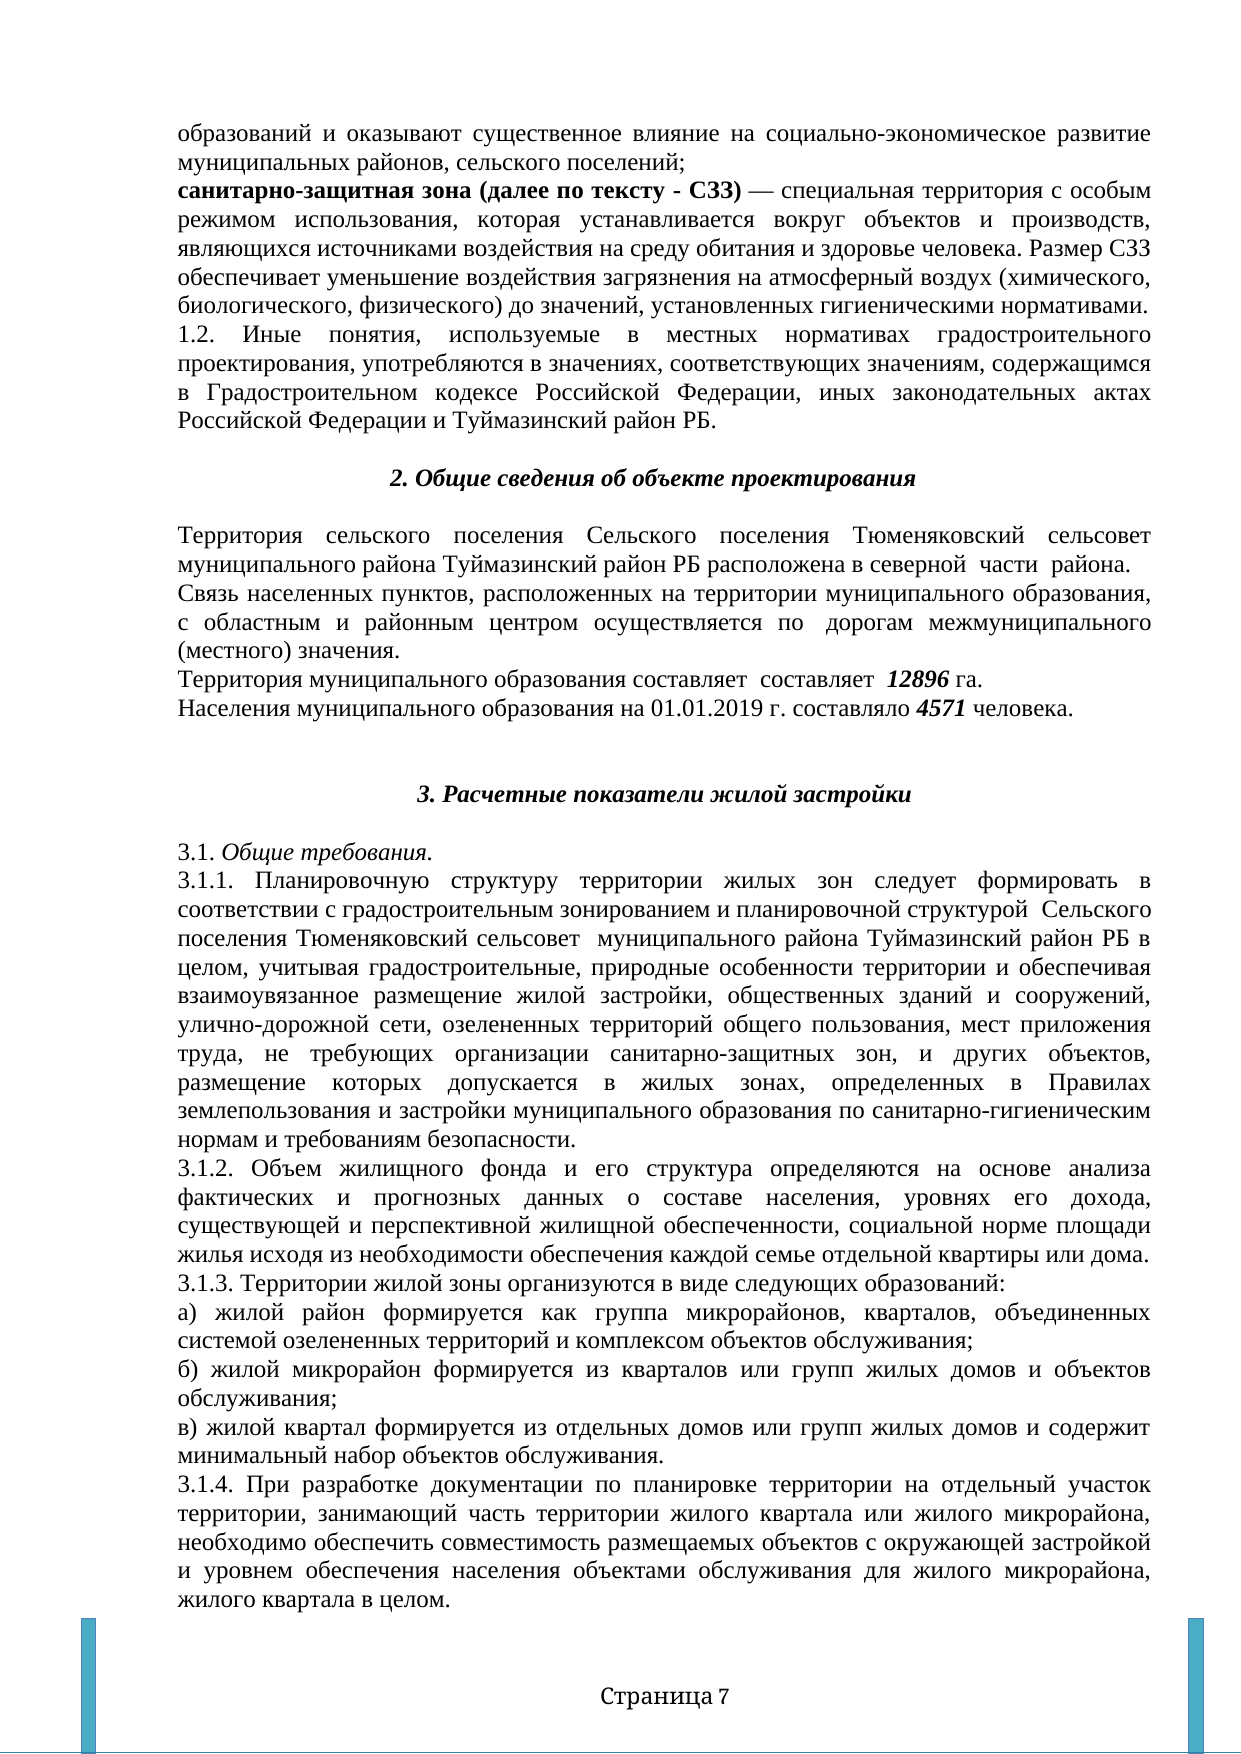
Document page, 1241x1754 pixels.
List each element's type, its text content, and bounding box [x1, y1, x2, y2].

text б) жилой микрорайон формируется из кварталов или групп жилых домов и объектов обслуживания; [177, 1354, 1152, 1412]
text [177, 118, 1152, 176]
text в) жилой квартал формируется из отдельных домов или групп жилых домов и содержит минимальный набор объектов обслуживания. [177, 1412, 1152, 1469]
text Связь населенных пунктов, расположенных на территории муниципального образования, с областным и районным центром осуществляется по дорогам межмуниципального (местного) значения. [177, 578, 1152, 664]
text 3.1.3. Территории жилой зоны организуются в виде следующих образований: [177, 1268, 1152, 1297]
text Территория сельского поселения Сельского поселения Тюменяковский сельсовет муниципального района Туймазинский район РБ расположена в северной части района. [177, 521, 1152, 578]
text а) жилой район формируется как группа микрорайонов, кварталов, объединенных системой озелененных территорий и комплексом объектов обслуживания; [177, 1297, 1152, 1354]
text 3.1.1. Планировочную структуру территории жилых зон следует формировать в соответствии с градостроительным зонированием и планировочной структурой Сельского поселения Тюменяковский сельсовет муниципального района Туймазинский район РБ в целом, учитывая градостроительные, природные особенности территории и обеспечивая взаимоувязанное размещение жилой застройки, общественных зданий и сооружений, улично-дорожной сети, озелененных территорий общего пользования, мест приложения труда, не требующих организации санитарно-защитных зон, и других объектов, размещение которых допускается в жилых зонах, определенных в Правилах землепользования и застройки муниципального образования по санитарно-гигиеническим нормам и требованиям безопасности. [177, 866, 1152, 1153]
text 1.2. Иные понятия, используемые в местных нормативах градостроительного проектирования, употребляются в значениях, соответствующих значениям, содержащимся в Градостроительном кодексе Российской Федерации, иных законодательных актах Российской Федерации и Туймазинский район РБ. [177, 319, 1152, 434]
text Территория муниципального образования составляет составляет 12896 га. [177, 664, 1152, 693]
text 2. Общие сведения об объекте проектирования [177, 463, 1152, 492]
text санитарно-защитная зона (далее по тексту - СЗЗ) — специальная территория с особым режимом использования, которая устанавливается вокруг объектов и производств, являющихся источниками воздействия на среду обитания и здоровье человека. Размер СЗЗ обеспечивает уменьшение воздействия загрязнения на атмосферный воздух (химического, биологического, физического) до значений, установленных гигиеническими нормативами. [177, 176, 1152, 319]
text 3.1.2. Объем жилищного фонда и его структура определяются на основе анализа фактических и прогнозных данных о составе населения, уровнях его дохода, существующей и перспективной жилищной обеспеченности, социальной норме площади жилья исходя из необходимости обеспечения каждой семье отдельной квартиры или дома. [177, 1153, 1152, 1268]
text Населения муниципального образования на 01.01.2019 г. составляло 4571 человека. [177, 693, 1152, 722]
text 3.1. Общие требования. [177, 837, 1152, 866]
text 3. Расчетные показатели жилой застройки [177, 779, 1152, 808]
text 3.1.4. При разработке документации по планировке территории на отдельный участок территории, занимающий часть территории жилого квартала или жилого микрорайона, необходимо обеспечить совместимость размещаемых объектов с окружающей застройкой и уровнем обеспечения населения объектами обслуживания для жилого микрорайона, жилого квартала в целом. [177, 1469, 1152, 1613]
